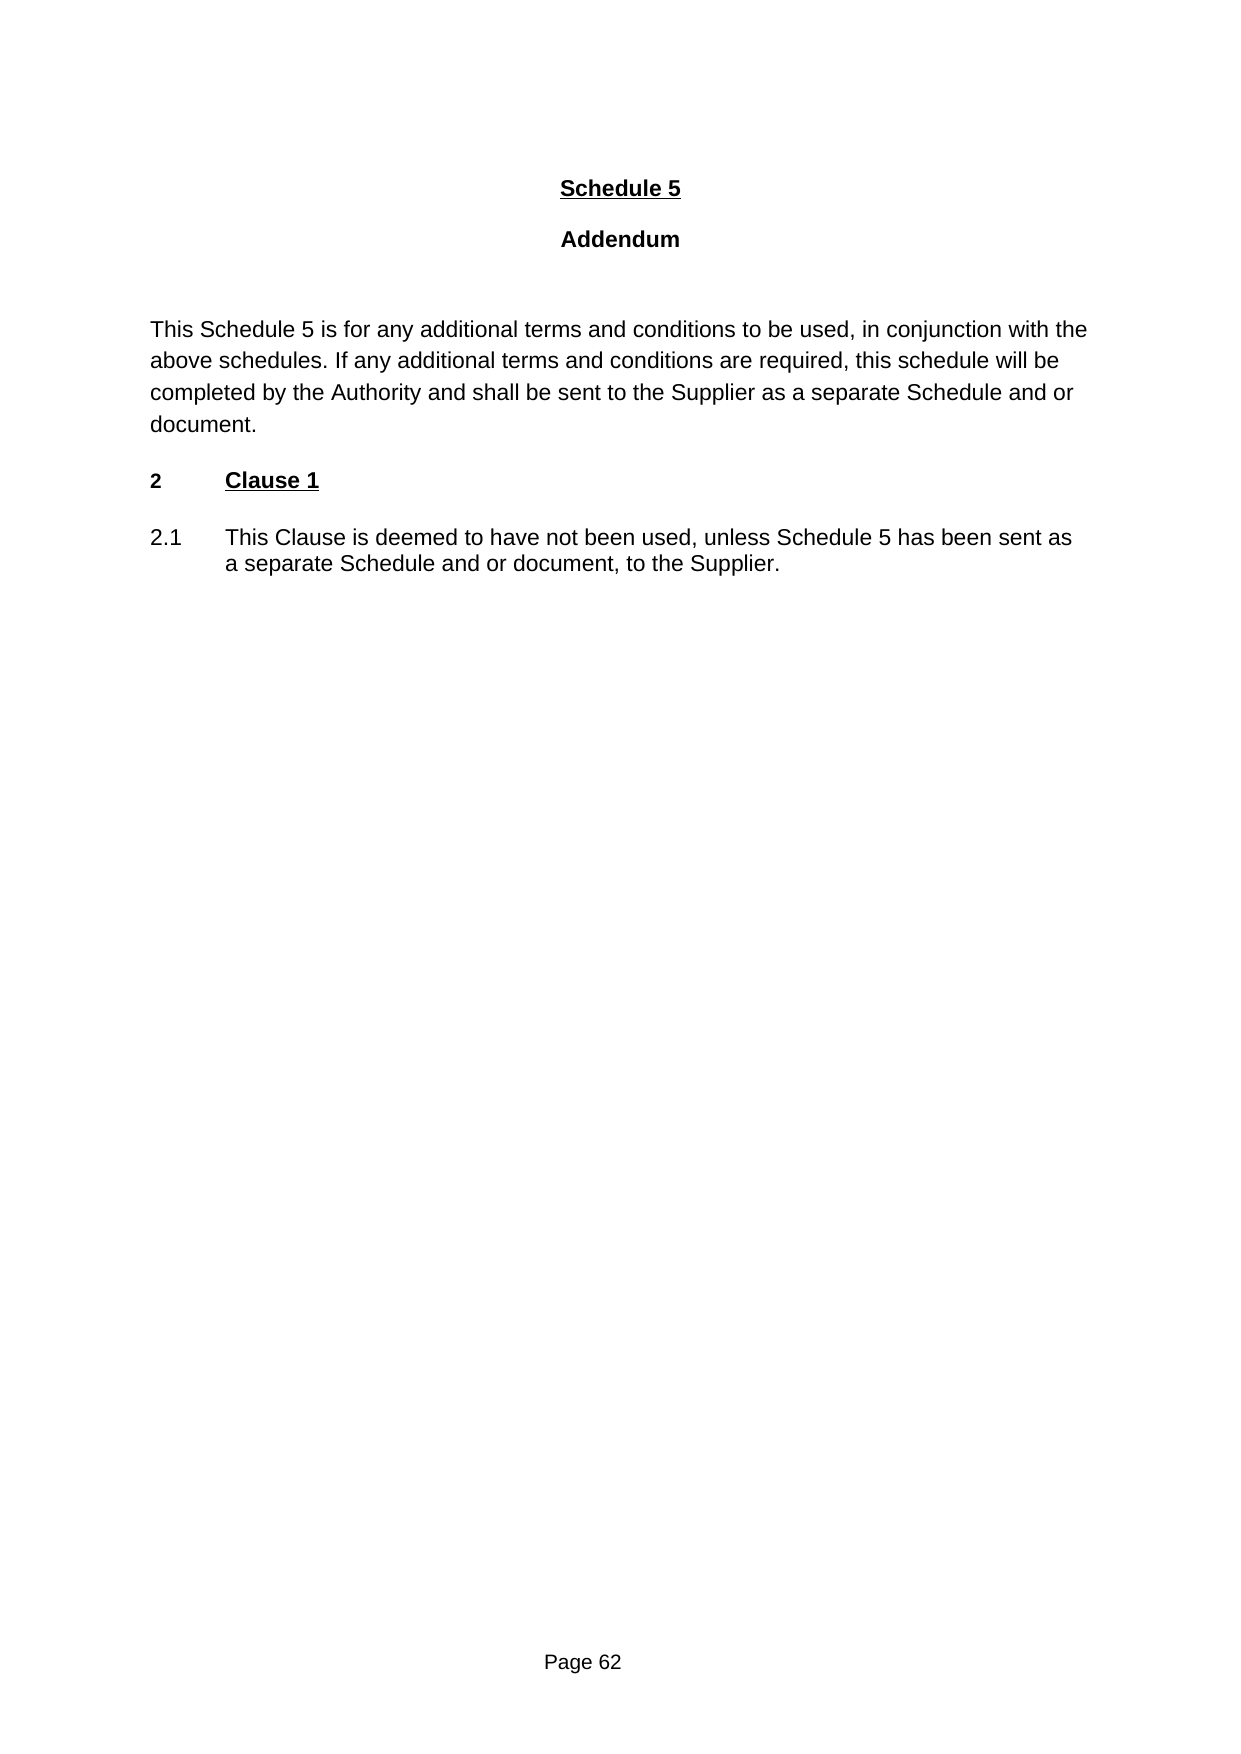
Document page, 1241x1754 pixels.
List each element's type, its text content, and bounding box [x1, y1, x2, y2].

subtitle Clause 1 [150, 467, 1090, 493]
list Addendum [150, 226, 1090, 253]
subtitle This Clause is deemed to have not been used, unless Schedule 5 has been sent as a separate Schedule and or document, to the Supplier. [150, 524, 1090, 576]
text This Schedule 5 is for any additional terms and conditions to be used, in conjunction with the above schedules. If any additional terms and conditions are required, this schedule will be completed by the Authority and shall be sent to the Supplier as a separate Schedule and or document. [150, 316, 1090, 437]
